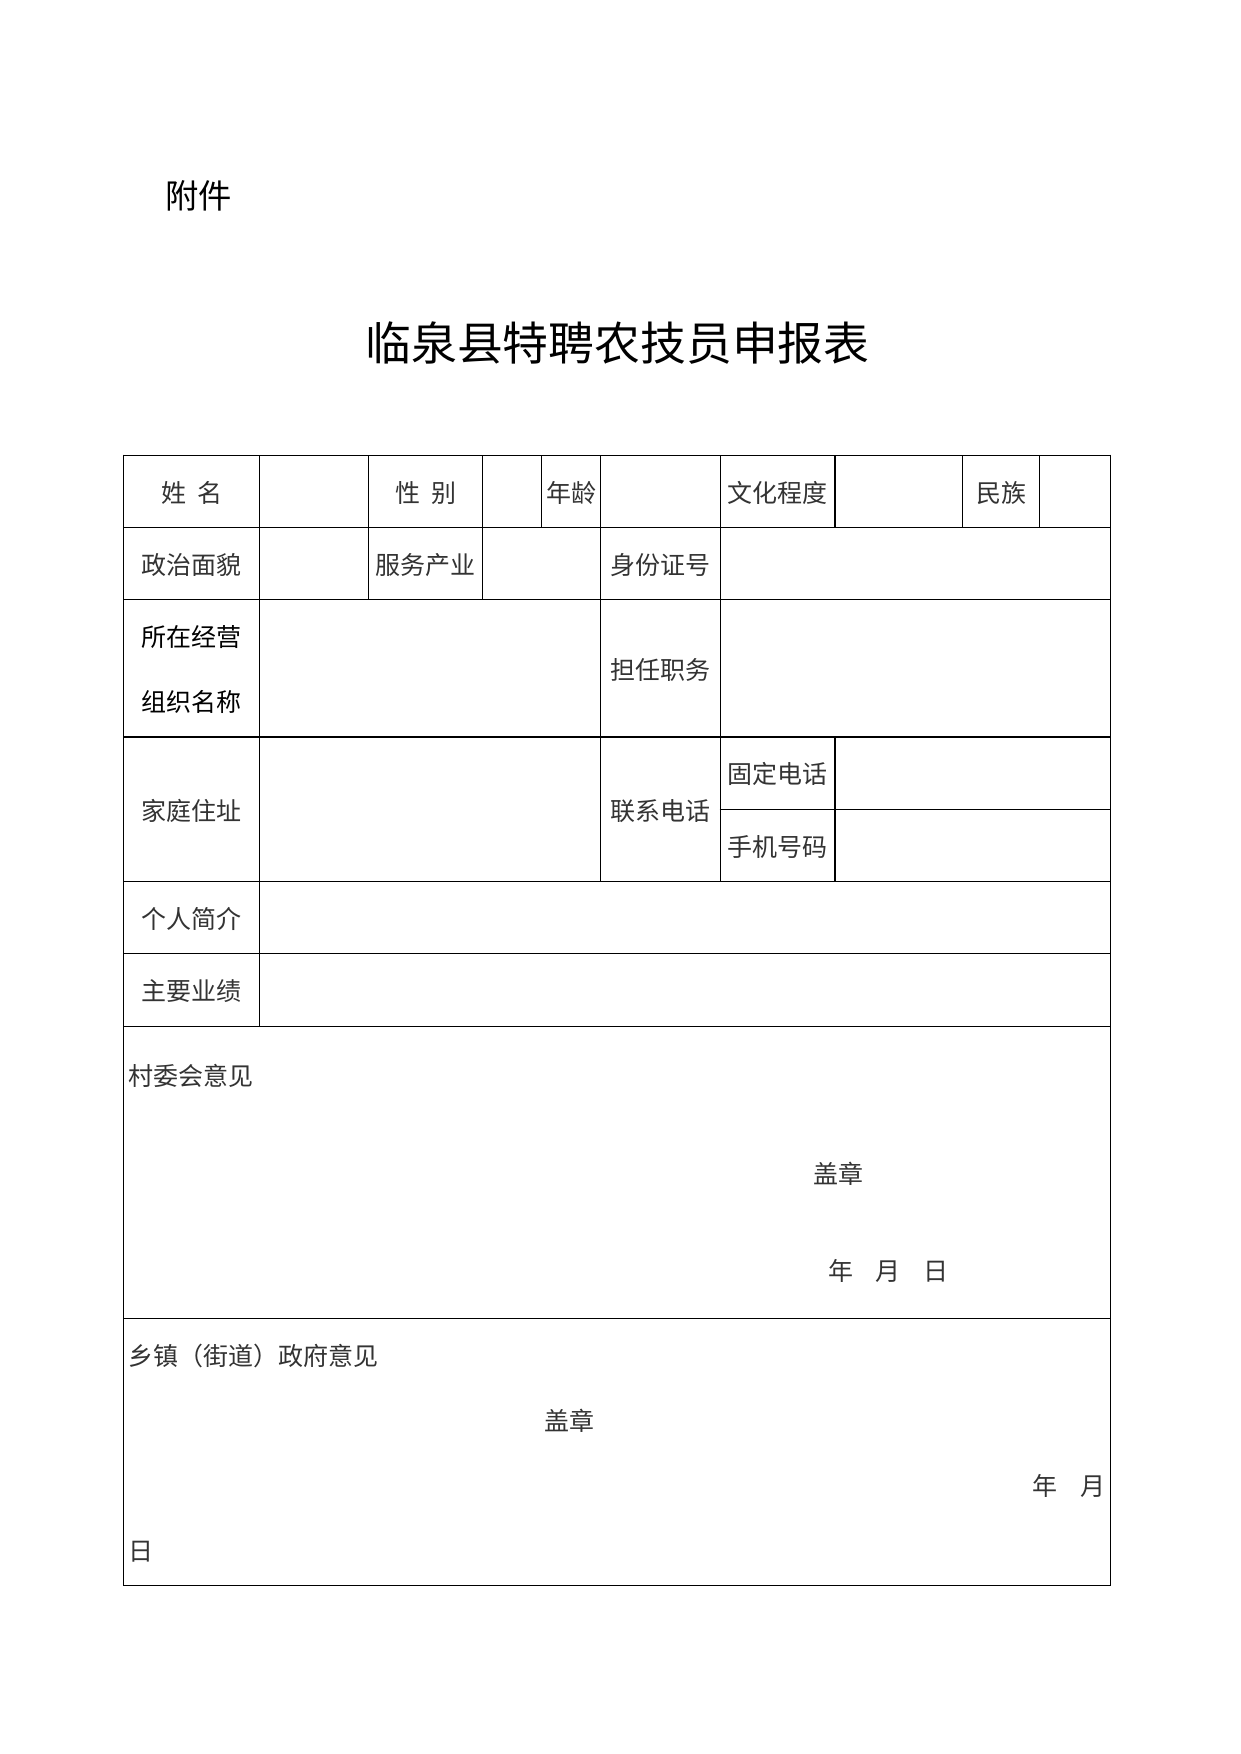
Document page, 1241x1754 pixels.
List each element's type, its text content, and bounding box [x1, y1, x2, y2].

table_cell [721, 600, 1110, 736]
table_cell 所在经营 组织名称 [124, 600, 259, 736]
table_cell [260, 738, 600, 881]
table_cell [260, 954, 1110, 1026]
table_cell 联系电话 [601, 738, 720, 881]
table_cell 固定电话 [721, 738, 834, 809]
table_cell 家庭住址 [124, 738, 259, 881]
table_header [483, 456, 541, 527]
table_cell [483, 528, 600, 599]
table_cell [836, 738, 1110, 809]
table_cell 乡镇（街道）政府意见 盖章 年 月 日 [124, 1319, 1110, 1585]
table_cell 主要业绩 [124, 954, 259, 1026]
table_header 年龄 [542, 456, 600, 527]
table_cell 手机号码 [721, 810, 834, 881]
table_cell 政治面貌 [124, 528, 259, 599]
table_cell 服务产业 [369, 528, 482, 599]
table_cell [721, 528, 1110, 599]
table_header 性 别 [369, 456, 482, 527]
table_cell [260, 528, 368, 599]
table_cell 担任职务 [601, 600, 720, 736]
table_cell [260, 600, 600, 736]
text 附件 [165, 162, 1069, 227]
table_cell [836, 810, 1110, 881]
table_cell [260, 882, 1110, 953]
table_header 姓 名 [124, 456, 259, 527]
table_cell 身份证号 [601, 528, 720, 599]
table_cell 个人简介 [124, 882, 259, 953]
table_header [260, 456, 368, 527]
table_header [601, 456, 720, 527]
table_cell 村委会意见 盖章 年 月 日 [124, 1027, 1110, 1318]
table_header 文化程度 [721, 456, 834, 527]
table_header 民族 [963, 456, 1039, 527]
text 临泉县特聘农技员申报表 [165, 292, 1069, 389]
table_header [1040, 456, 1110, 527]
table_header [836, 456, 962, 527]
